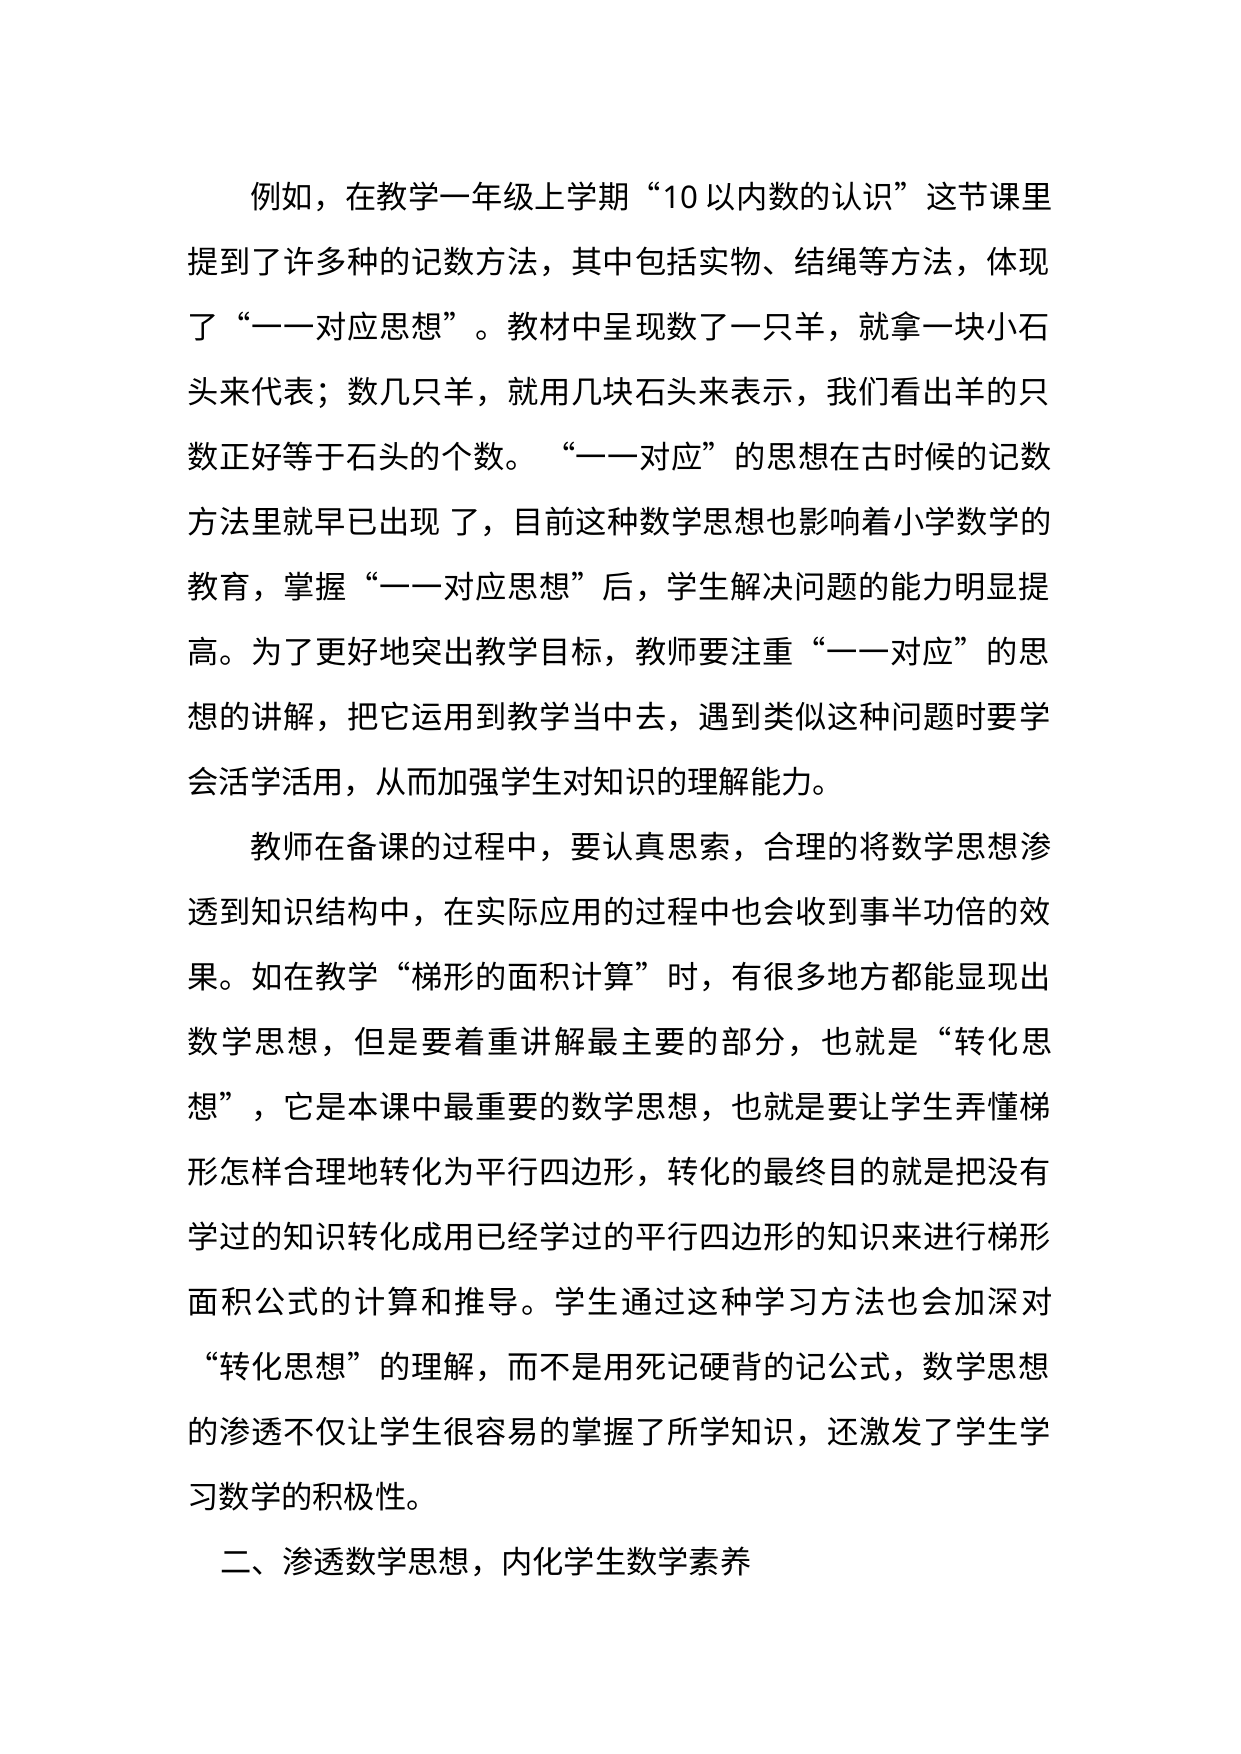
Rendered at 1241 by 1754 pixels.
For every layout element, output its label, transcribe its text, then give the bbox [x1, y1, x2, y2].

text 教师在备课的过程中，要认真思索，合理的将数学思想渗透到知识结构中，在实际应用的过程中也会收到事半功倍的效果。如在教学“梯形的面积计算”时，有很多地方都能显现出数学思想，但是要着重讲解最主要的部分，也就是“转化思想”，它是本课中最重要的数学思想，也就是要让学生弄懂梯形怎样合理地转化为平行四边形，转化的最终目的就是把没有学过的知识转化成用已经学过的平行四边形的知识来进行梯形面积公式的计算和推导。学生通过这种学习方法也会加深对“转化思想”的理解，而不是用死记硬背的记公式，数学思想的渗透不仅让学生很容易的掌握了所学知识，还激发了学生学习数学的积极性。 [187, 812, 1053, 1527]
text 例如，在教学一年级上学期“10以内数的认识”这节课里提到了许多种的记数方法，其中包括实物、结绳等方法，体现了“一一对应思想”。教材中呈现数了一只羊，就拿一块小石头来代表；数几只羊，就用几块石头来表示，我们看出羊的只数正好等于石头的个数。 “一一对应”的思想在古时候的记数方法里就早已出现 了，目前这种数学思想也影响着小学数学的教育，掌握“一一对应思想”后，学生解决问题的能力明显提高。为了更好地突出教学目标，教师要注重“一一对应”的思想的讲解，把它运用到教学当中去，遇到类似这种问题时要学会活学活用，从而加强学生对知识的理解能力。 [187, 162, 1053, 812]
text 二、渗透数学思想，内化学生数学素养 [187, 1527, 1053, 1592]
